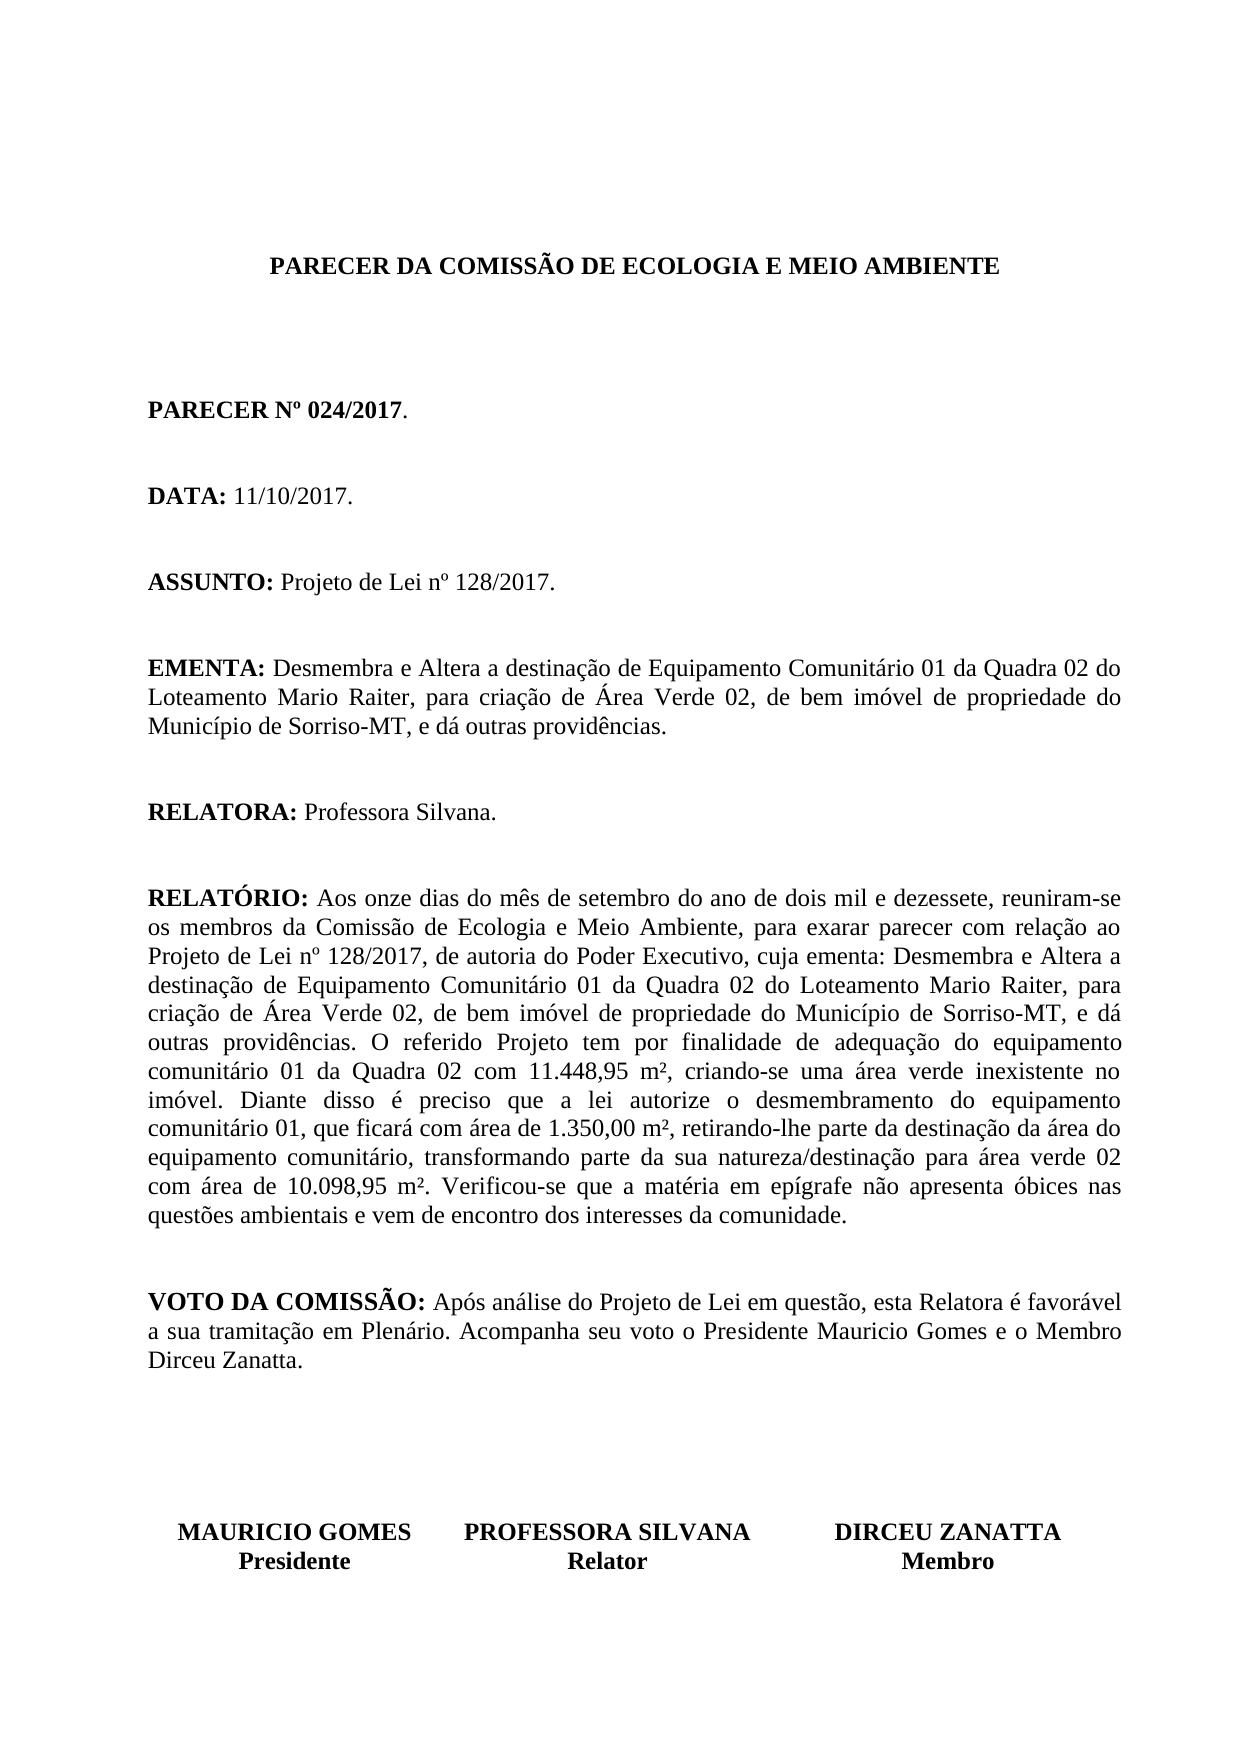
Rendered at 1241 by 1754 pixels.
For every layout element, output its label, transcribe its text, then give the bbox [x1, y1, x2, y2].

table_header PROFESSORA SILVANA Relator [442, 1517, 773, 1575]
text RELATORA: Professora Silvana. [148, 797, 1152, 826]
text VOTO DA COMISSÃO: Após análise do Projeto de Lei em questão, esta Relatora é favorável a sua tramitação em Plenário. Acompanha seu voto o Presidente Mauricio Gomes e o Membro Dirceu Zanatta. [148, 1286, 1122, 1373]
table_header DIRCEU ZANATTA Membro [773, 1517, 1123, 1575]
text EMENTA: Desmembra e Altera a destinação de Equipamento Comunitário 01 da Quadra 02 do Loteamento Mario Raiter, para criação de Área Verde 02, de bem imóvel de propriedade do Município de Sorriso-MT, e dá outras providências. [148, 653, 1122, 740]
text DATA: 11/10/2017. [148, 481, 1122, 510]
subtitle PARECER Nº 024/2017. [148, 395, 1122, 423]
table_header MAURICIO GOMES Presidente [147, 1517, 442, 1575]
text ASSUNTO: Projeto de Lei nº 128/2017. [148, 567, 1122, 596]
text RELATÓRIO: Aos onze dias do mês de setembro do ano de dois mil e dezessete, reuniram-se os membros da Comissão de Ecologia e Meio Ambiente, para exarar parecer com relação ao Projeto de Lei nº 128/2017, de autoria do Poder Executivo, cuja ementa: Desmembra e Altera a destinação de Equipamento Comunitário 01 da Quadra 02 do Loteamento Mario Raiter, para criação de Área Verde 02, de bem imóvel de propriedade do Município de Sorriso-MT, e dá outras providências. O referido Projeto tem por finalidade de adequação do equipamento comunitário 01 da Quadra 02 com 11.448,95 m², criando-se uma área verde inexistente no imóvel. Diante disso é preciso que a lei autorize o desmembramento do equipamento comunitário 01, que ficará com área de 1.350,00 m², retirando-lhe parte da destinação da área do equipamento comunitário, transformando parte da sua natureza/destinação para área verde 02 com área de 10.098,95 m². Verificou-se que a matéria em epígrafe não apresenta óbices nas questões ambientais e vem de encontro dos interesses da comunidade. [148, 883, 1122, 1228]
text PARECER DA COMISSÃO DE ECOLOGIA E MEIO AMBIENTE [148, 251, 1122, 280]
